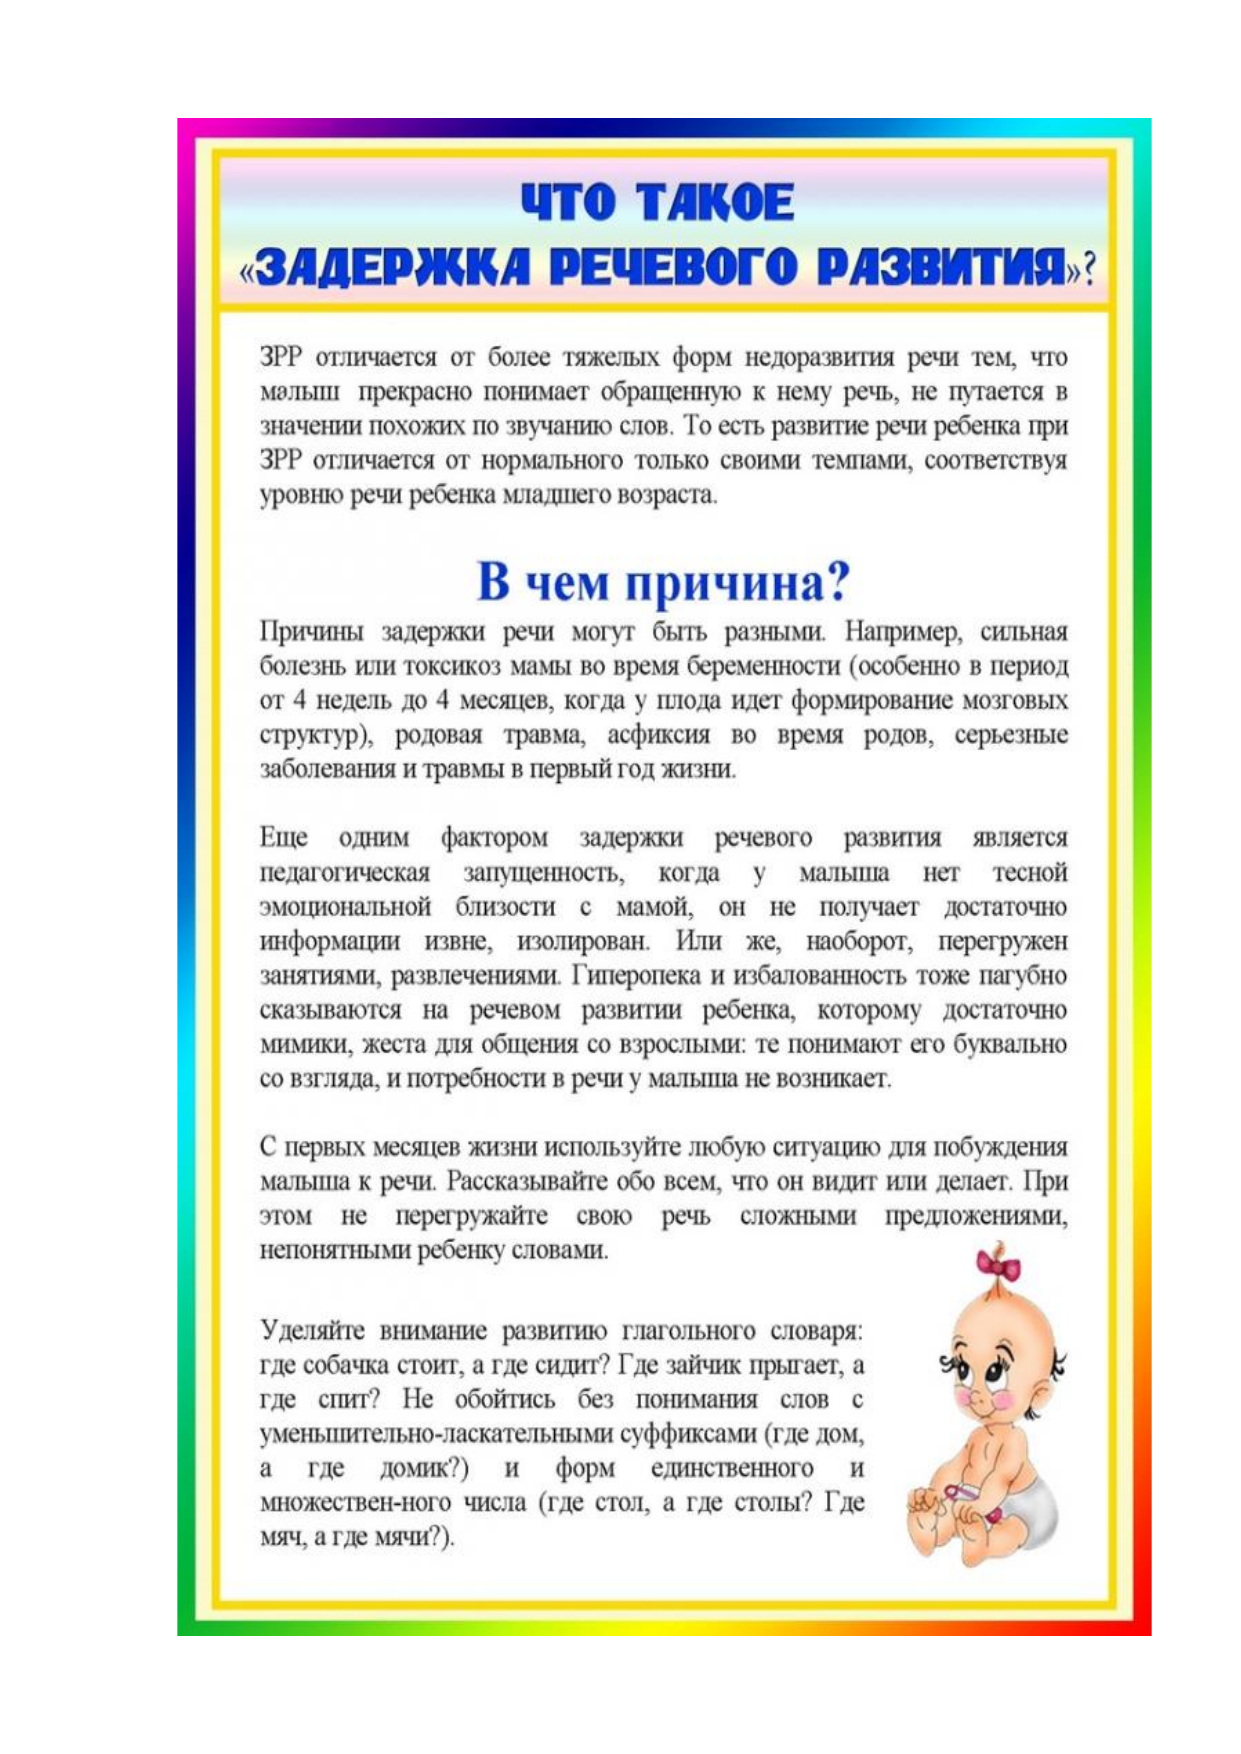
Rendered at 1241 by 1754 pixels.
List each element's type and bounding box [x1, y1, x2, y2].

picture [177, 118, 1152, 1636]
